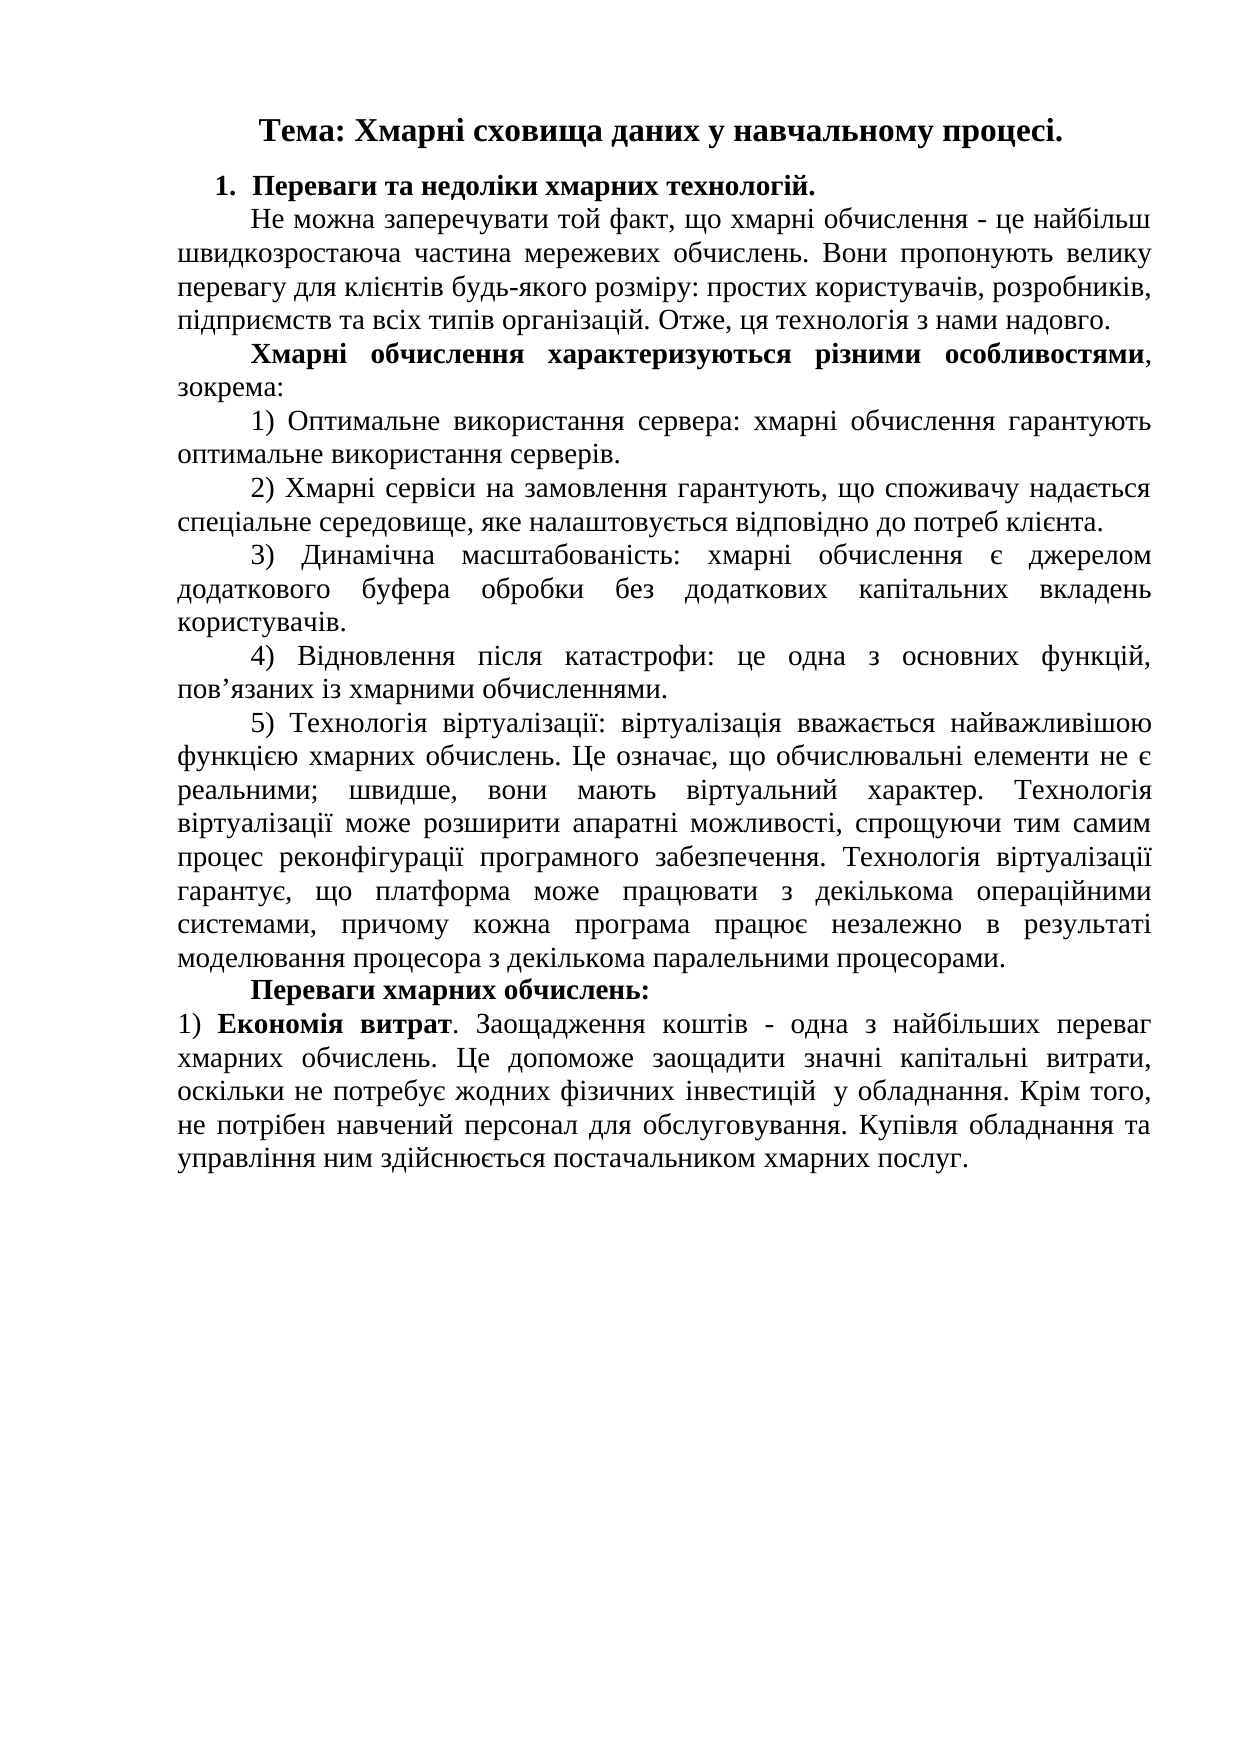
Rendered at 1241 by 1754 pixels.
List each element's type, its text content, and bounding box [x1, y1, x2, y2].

list Економія витрат. Заощадження коштів - одна з найбільших переваг хмарних обчислень. Це допоможе заощадити значні капітальні витрати, оскільки не потребує жодних фізичних інвестицій у обладнання. Крім того, не потрібен навчений персонал для обслуговування. Купівля обладнання та управління ним здійснюється постачальником хмарних послуг. [177, 1006, 1152, 1174]
list Оптимальне використання сервера: хмарні обчислення гарантують оптимальне використання серверів. [177, 403, 1152, 470]
subtitle Переваги та недоліки хмарних технологій. [214, 168, 1163, 202]
text Тема: Хмарні сховища даних у навчальному процесі. [158, 110, 1163, 149]
list Динамічна масштабованість: хмарні обчислення є джерелом додаткового буфера обробки без додаткових капітальних вкладень користувачів. [177, 537, 1152, 638]
subtitle Хмарні обчислення характеризуються різними особливостями, зокрема: [177, 336, 1152, 403]
list Відновлення після катастрофи: це одна з основних функцій, пов’язаних із хмарними обчисленнями. [177, 638, 1151, 705]
subtitle Переваги хмарних обчислень: [250, 973, 1163, 1006]
list Технологія віртуалізації: віртуалізація вважається найважливішою функцією хмарних обчислень. Це означає, що обчислювальні елементи не є реальними; швидше, вони мають віртуальний характер. Технологія віртуалізації може розширити апаратні можливості, спрощуючи тим самим процес реконфігурації програмного забезпечення. Технологія віртуалізації гарантує, що платформа може працювати з декількома операційними системами, причому кожна програма працює незалежно в результаті моделювання процесора з декількома паралельними процесорами. [177, 705, 1152, 973]
list Хмарні сервіси на замовлення гарантують, що споживачу надається спеціальне середовище, яке налаштовується відповідно до потреб клієнта. [177, 470, 1151, 537]
text Не можна заперечувати той факт, що хмарні обчислення - це найбільш швидкозростаюча частина мережевих обчислень. Вони пропонують велику перевагу для клієнтів будь-якого розміру: простих користувачів, розробників, підприємств та всіх типів організацій. Отже, ця технологія з нами надовго. [177, 202, 1152, 336]
